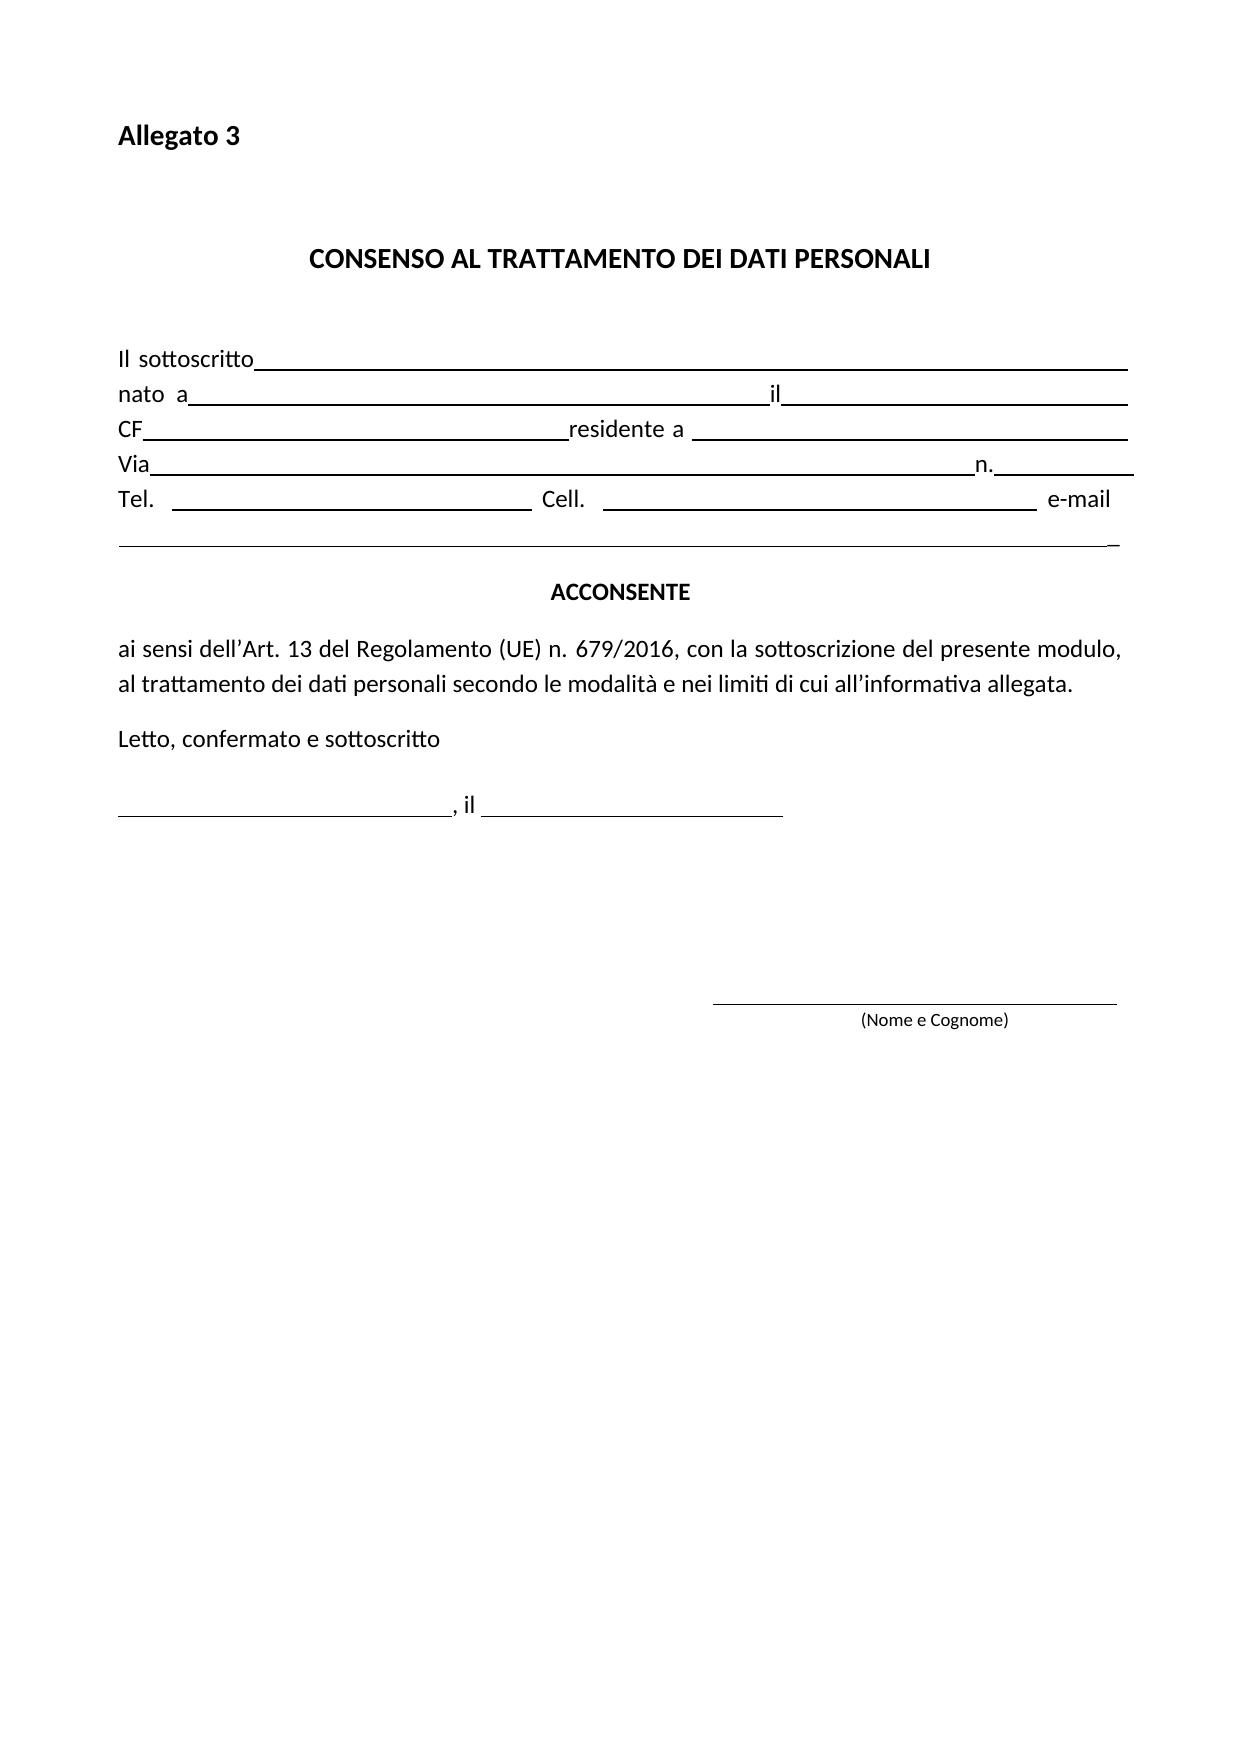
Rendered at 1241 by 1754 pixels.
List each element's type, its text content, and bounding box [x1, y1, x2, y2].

text (Nome e Cognome) [747, 1002, 1140, 1031]
text ai sensi dell’Art. 13 del Regolamento (UE) n. 679/2016, con la sottoscrizione del presente modulo, al trattamento dei dati personali secondo le modalità e nei limiti di cui all’informativa allegata. [118, 633, 1122, 698]
text CONSENSO AL TRATTAMENTO DEI DATI PERSONALI [308, 240, 931, 276]
subtitle Allegato 3 [118, 117, 1140, 152]
text Il sottoscritto nato a il CF residente a Via n. [118, 343, 1128, 479]
subtitle ACCONSENTE [106, 576, 1134, 607]
text Cell. [542, 483, 1037, 514]
text Tel. [118, 483, 531, 514]
text _ [106, 519, 1132, 550]
text Letto, confermato e sottoscritto [118, 723, 1140, 753]
text e-mail [1047, 483, 1140, 514]
text , il [118, 790, 1140, 820]
